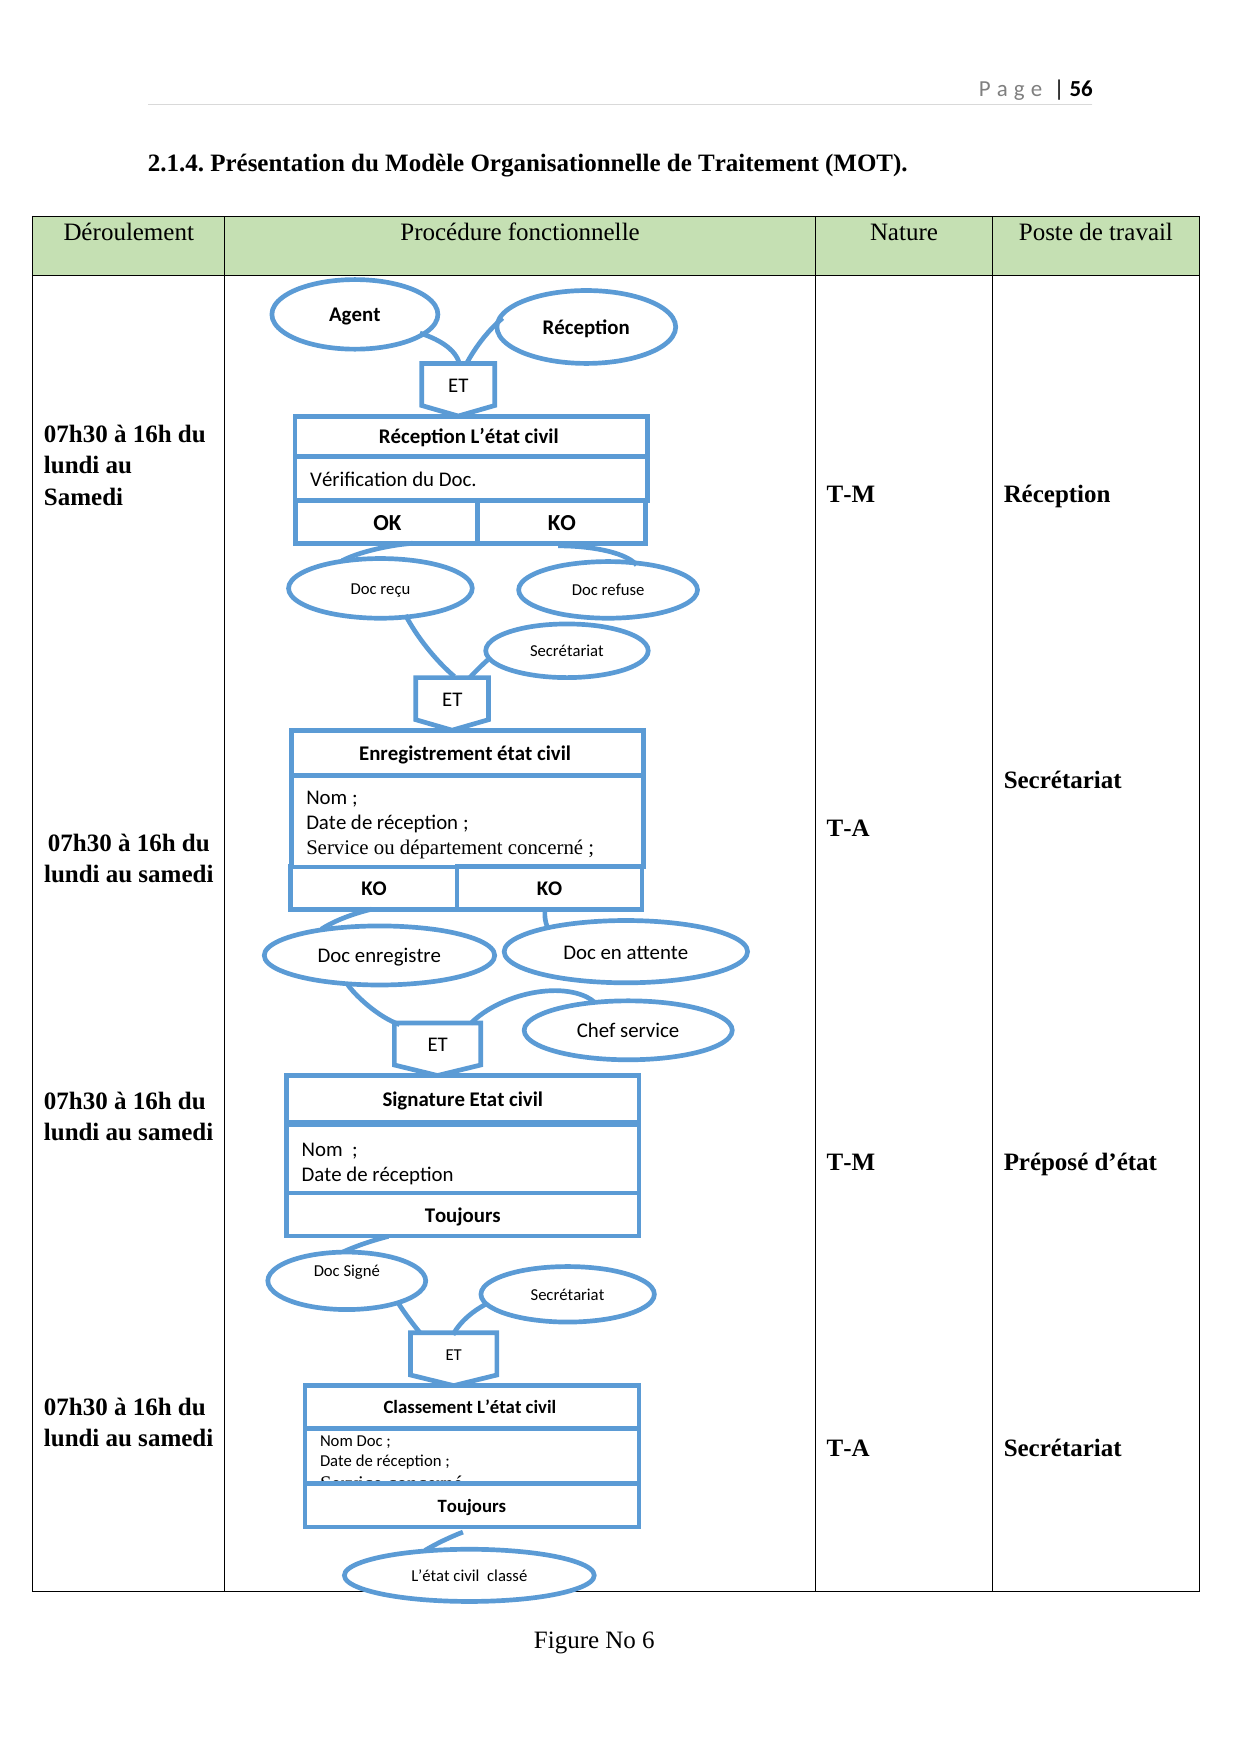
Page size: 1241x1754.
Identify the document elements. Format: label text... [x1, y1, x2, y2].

table_cell Réception Secrétariat Préposé d’état Secrétariat [993, 276, 1199, 1591]
table_cell T-M T-A T-M T-A [816, 276, 992, 1591]
subtitle 2.1.4. Présentation du Modèle Organisationnelle de Traitement (MOT). [148, 148, 1092, 176]
table_header Nature [816, 217, 992, 275]
table_header Poste de travail [993, 217, 1199, 275]
table_header Déroulement [33, 217, 224, 275]
table_cell 07h30 à 16h du lundi au Samedi 07h30 à 16h du lundi au samedi 07h30 à 16h du lundi au samedi 07h30 à 16h du lundi au samedi [33, 276, 224, 1591]
table_header Procédure fonctionnelle [225, 217, 815, 275]
table_cell [225, 276, 815, 1591]
